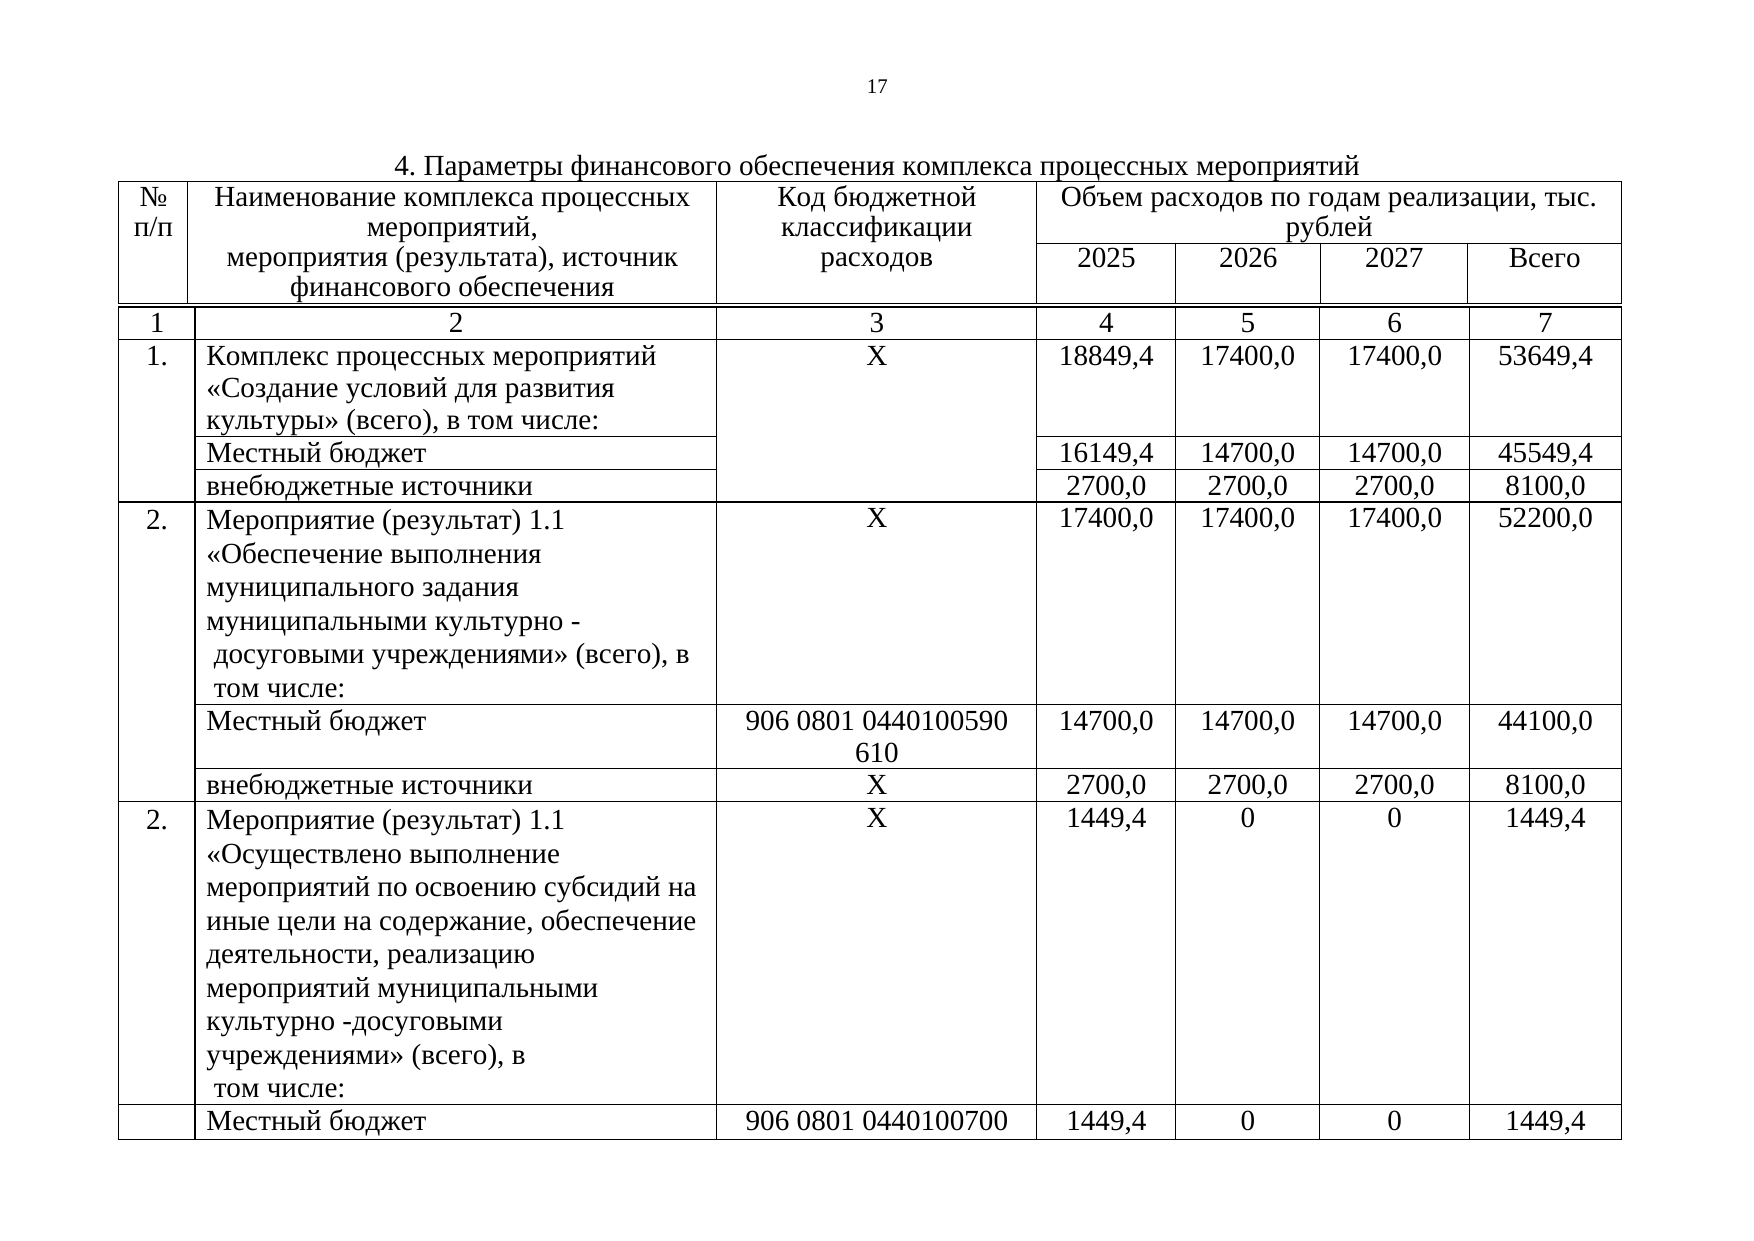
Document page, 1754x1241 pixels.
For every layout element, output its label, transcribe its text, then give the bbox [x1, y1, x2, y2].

table_cell 2700,0 [1176, 470, 1319, 501]
table_cell 0 [1320, 802, 1469, 1104]
table_cell Мероприятие (результат) 1.1 «Обеспечение выполнения муниципального задания муниципальными культурно - досуговыми учреждениями» (всего), в том числе: [196, 503, 716, 704]
table_header Объем расходов по годам реализации, тыс. рублей [1037, 182, 1621, 243]
table_cell 8100,0 [1470, 769, 1621, 801]
table_header 2 [196, 308, 716, 339]
table_cell 14700,0 [1320, 437, 1469, 468]
table_cell 44100,0 [1470, 705, 1621, 768]
table_cell 2700,0 [1037, 769, 1175, 801]
table_cell Х [717, 340, 1036, 501]
table_cell 1449,4 [1470, 1105, 1621, 1139]
table_header 1 [119, 308, 194, 339]
table_cell 0 [1176, 802, 1319, 1104]
table_cell 2700,0 [1176, 769, 1319, 801]
table_cell 0 [1320, 1105, 1469, 1139]
table_cell [119, 1105, 194, 1139]
table_cell Мероприятие (результат) 1.1 «Осуществлено выполнение мероприятий по освоению субсидий на иные цели на содержание, обеспечение деятельности, реализацию мероприятий муниципальными культурно -досуговыми учреждениями» (всего), в том числе: [196, 802, 716, 1104]
table_cell 17400,0 [1320, 340, 1469, 436]
table_cell 14700,0 [1320, 705, 1469, 768]
table_cell 14700,0 [1176, 437, 1319, 468]
table_cell Местный бюджет [196, 1105, 716, 1139]
table_cell внебюджетные источники [196, 470, 716, 501]
table_header Наименование комплекса процессных мероприятий, мероприятия (результата), источник финансового обеспечения [188, 182, 716, 303]
table_cell 14700,0 [1037, 705, 1175, 768]
table_cell 906 0801 0440100700 610 [717, 1105, 1036, 1139]
table_cell Х [717, 802, 1036, 1104]
table_cell 18849,4 [1037, 340, 1175, 436]
text 4. Параметры финансового обеспечения комплекса процессных мероприятий [118, 148, 1636, 181]
table_cell 1449,4 [1037, 802, 1175, 1104]
table_cell 14700,0 [1176, 705, 1319, 768]
table_cell 16149,4 [1037, 437, 1175, 468]
table_header 4 [1037, 308, 1175, 339]
table_cell 17400,0 [1320, 503, 1469, 704]
table_cell 1449,4 [1037, 1105, 1175, 1139]
table_cell Всего [1468, 244, 1621, 303]
table_cell Местный бюджет [196, 437, 716, 468]
table_cell 45549,4 [1470, 437, 1621, 468]
table_cell 2. [119, 802, 194, 1104]
table_cell Х [717, 769, 1036, 801]
table_cell 2. [119, 503, 194, 801]
table_cell внебюджетные источники [196, 769, 716, 801]
table_cell 17400,0 [1037, 503, 1175, 704]
table_header 5 [1176, 308, 1319, 339]
table_cell 1449,4 [1470, 802, 1621, 1104]
table_cell 2700,0 [1320, 470, 1469, 501]
table_header Код бюджетной классификации расходов [717, 182, 1036, 303]
table_cell Местный бюджет [196, 705, 716, 768]
table_cell 17400,0 [1176, 503, 1319, 704]
table_cell Х [717, 503, 1036, 704]
table_cell 17400,0 [1176, 340, 1319, 436]
table_cell 2025 [1037, 244, 1175, 303]
table_cell 1. [119, 340, 194, 501]
table_header 6 [1320, 308, 1469, 339]
table_cell Комплекс процессных мероприятий «Создание условий для развития культуры» (всего), в том числе: [196, 340, 716, 436]
table_cell 8100,0 [1470, 470, 1621, 501]
table_header 3 [717, 308, 1036, 339]
table_header № п/п [119, 182, 187, 303]
table_cell 2700,0 [1320, 769, 1469, 801]
table_header 7 [1470, 308, 1621, 339]
table_cell 0 [1176, 1105, 1319, 1139]
table_cell 2026 [1176, 244, 1320, 303]
table_cell 2027 [1321, 244, 1467, 303]
table_cell 906 0801 0440100590 610 [717, 705, 1036, 768]
table_cell 52200,0 [1470, 503, 1621, 704]
table_cell 53649,4 [1470, 340, 1621, 436]
table_cell 2700,0 [1037, 470, 1175, 501]
